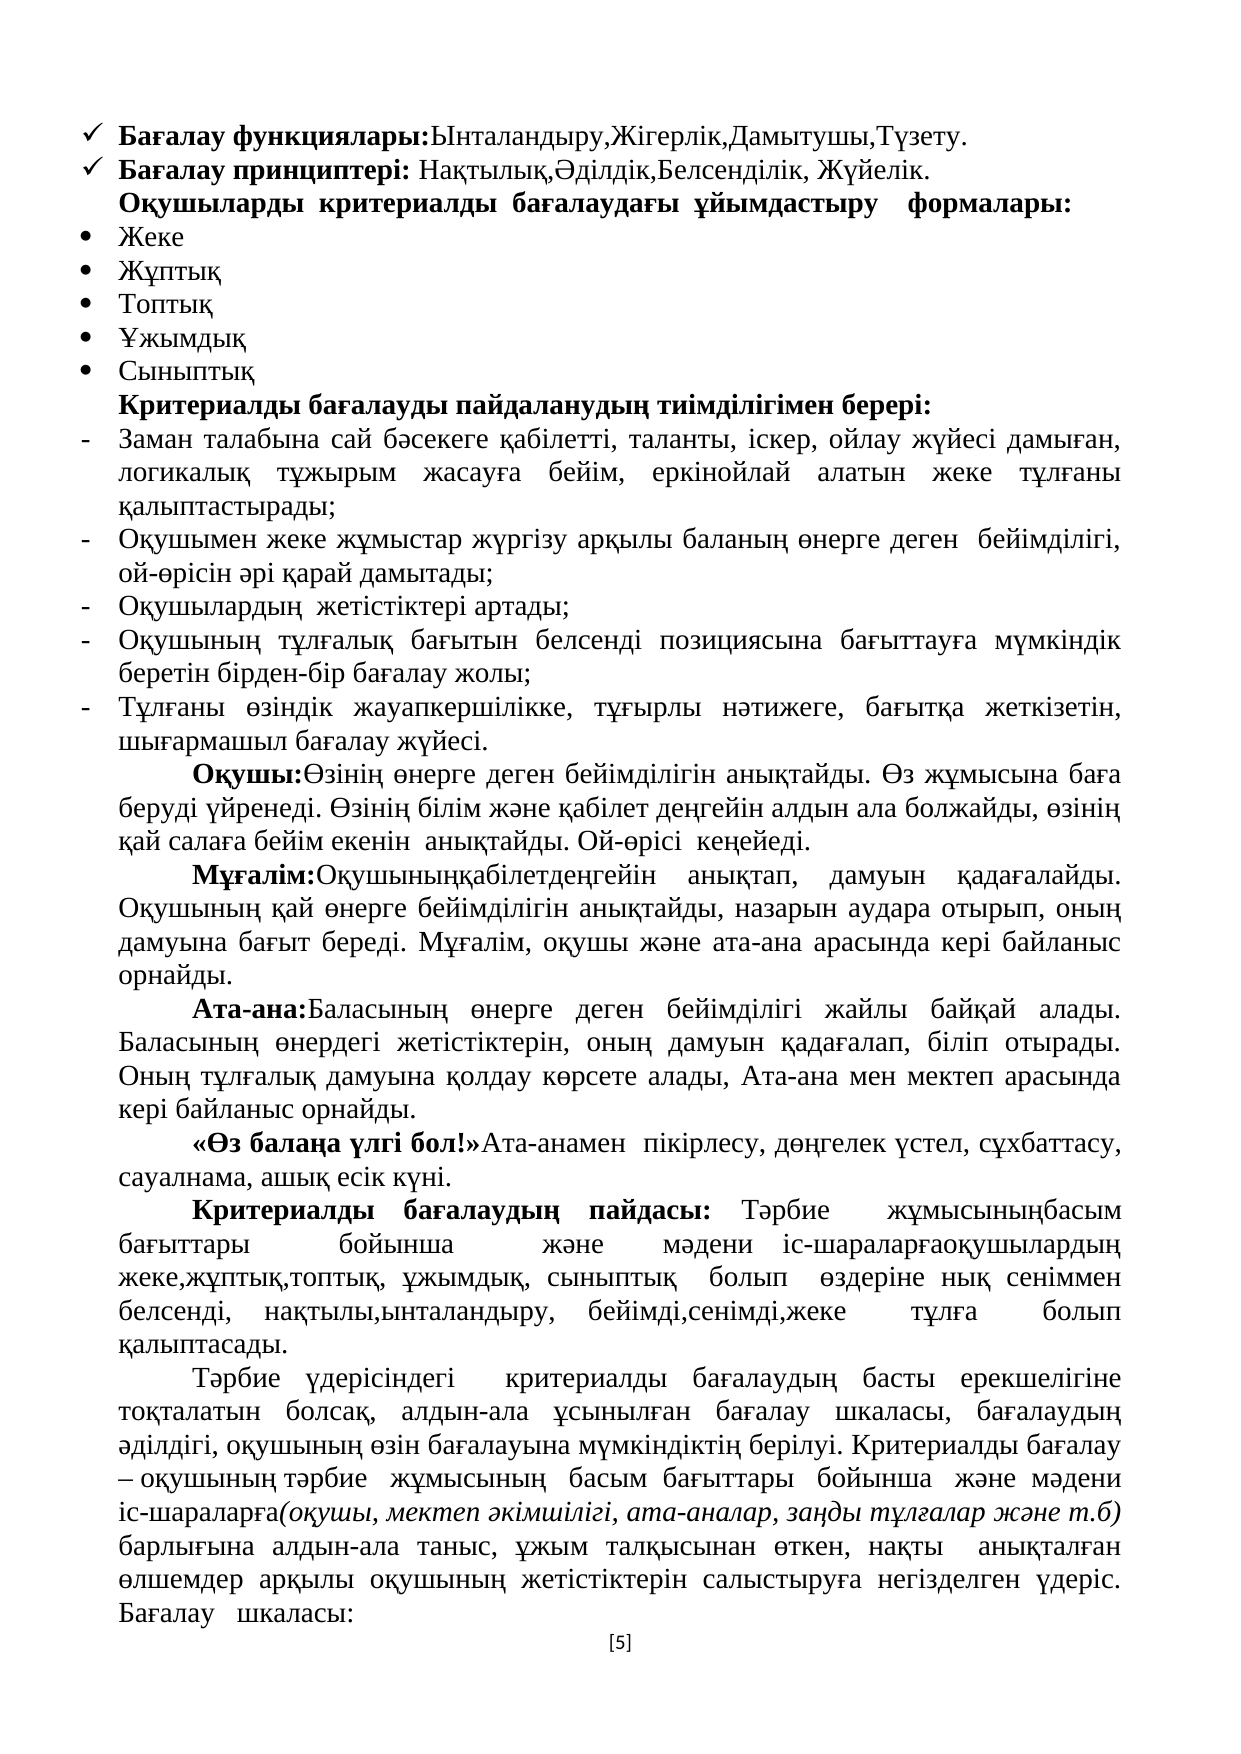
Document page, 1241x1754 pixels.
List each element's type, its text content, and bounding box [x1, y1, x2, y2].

list Топтық [81, 286, 1122, 320]
list Ұжымдық [81, 320, 1122, 353]
list Оқушының тұлғалық бағытын белсенді позициясына бағыттауға мүмкіндік беретін бірден-бір бағалау жолы; [81, 622, 1122, 689]
list Бағалау принциптері: Нақтылық,Әділдік,Белсенділік, Жүйелік. [81, 152, 1122, 185]
list Оқушы:Өзінің өнерге деген бейімділігін анықтайды. Өз жұмысына баға беруді үйренеді. Өзінің білім және қабілет деңгейін алдын ала болжайды, өзінің қай салаға бейім екенін анықтайды. Ой-өрісі кеңейеді. [118, 756, 1122, 857]
text Тәрбие үдерісіндегі критериалды бағалаудың басты ерекшелігіне тоқталатын болсақ, алдын-ала ұсынылған бағалау шкаласы, бағалаудың әділдігі, оқушының өзін бағалауына мүмкіндіктің берілуі. Критериалды бағалау – оқушының тәрбие жұмысының басым бағыттары бойынша және мәдени іс-шараларға(оқушы, мектеп әкімшілігі, ата-аналар, заңды тұлғалар және т.б) барлығына алдын-ала таныс, ұжым талқысынан өткен, нақты анықталған өлшемдер арқылы оқушының жетістіктерін салыстыруға негізделген үдеріс. Бағалау шкаласы: [118, 1360, 1122, 1628]
list Оқушылардың жетістіктері артады; [81, 588, 1122, 622]
list Тұлғаны өзіндік жауапкершілікке, тұғырлы нәтижеге, бағытқа жеткізетін, шығармашыл бағалау жүйесі. [81, 689, 1122, 756]
text Мұғалім:Оқушыныңқабілетдеңгейін анықтап, дамуын қадағалайды. Оқушының қай өнерге бейімділігін анықтайды, назарын аудара отырып, оның дамуына бағыт береді. Мұғалім, оқушы және ата-ана арасында кері байланыс орнайды. [118, 857, 1122, 991]
list Жеке [81, 219, 1122, 253]
list Бағалау функциялары:Ынталандыру,Жігерлік,Дамытушы,Түзету. [81, 118, 1122, 152]
list Сыныптық [81, 353, 1122, 387]
text Оқушыларды критериалды бағалаудағы ұйымдастыру формалары: [118, 185, 1122, 219]
text Критериалды бағалаудың пайдасы: Тәрбие жұмысыныңбасым бағыттары бойынша және мәдени іс-шараларғаоқушылардың жеке,жұптық,топтық, ұжымдық, сыныптық болып өздеріне нық сеніммен белсенді, нақтылы,ынталандыру, бейімді,сенімді,жеке тұлға болып қалыптасады. [118, 1192, 1122, 1360]
text «Өз балаңа үлгі бол!»Ата-анамен пікірлесу, дөңгелек үстел, сұхбаттасу, сауалнама, ашық есік күні. [118, 1125, 1122, 1192]
list Жұптық [81, 253, 1122, 286]
text Ата-ана:Баласының өнерге деген бейімділігі жайлы байқай алады. Баласының өнердегі жетістіктерін, оның дамуын қадағалап, біліп отырады. Оның тұлғалық дамуына қолдау көрсете алады, Ата-ана мен мектеп арасында кері байланыс орнайды. [118, 991, 1122, 1125]
list Оқушымен жеке жұмыстар жүргізу арқылы баланың өнерге деген бейімділігі, ой-өрісін әрі қарай дамытады; [81, 521, 1122, 588]
list Заман талабына сай бәсекеге қабілетті, таланты, іскер, ойлау жүйесі дамыған, логикалық тұжырым жасауға бейім, еркінойлай алатын жеке тұлғаны қалыптастырады; [81, 421, 1122, 521]
text Критериалды бағалауды пайдаланудың тиімділігімен берері: [118, 387, 1122, 421]
